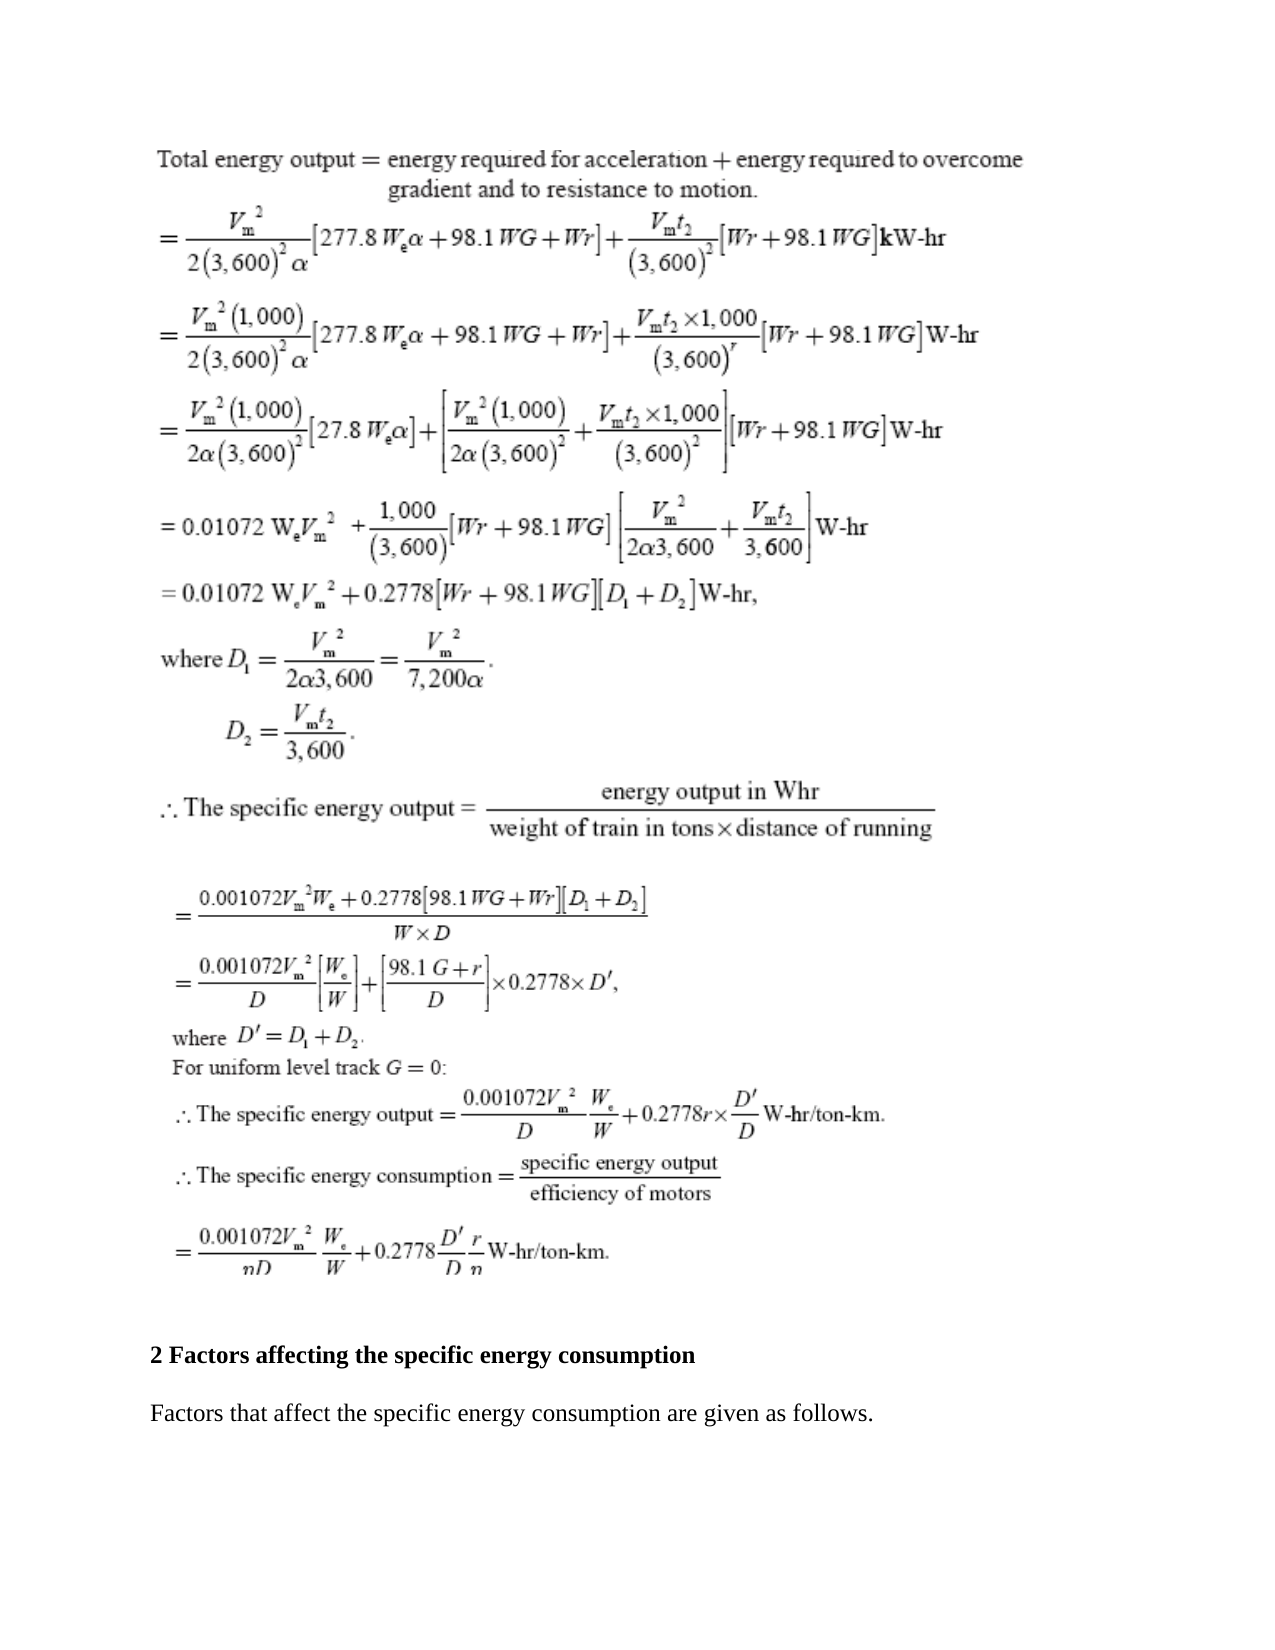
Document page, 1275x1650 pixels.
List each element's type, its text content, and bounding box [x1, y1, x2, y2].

text 2 Factors affecting the specific energy consumption [150, 1337, 1125, 1369]
text Factors that affect the specific energy consumption are given as follows. [150, 1398, 1125, 1427]
picture [156, 150, 1024, 843]
picture [156, 876, 911, 1294]
